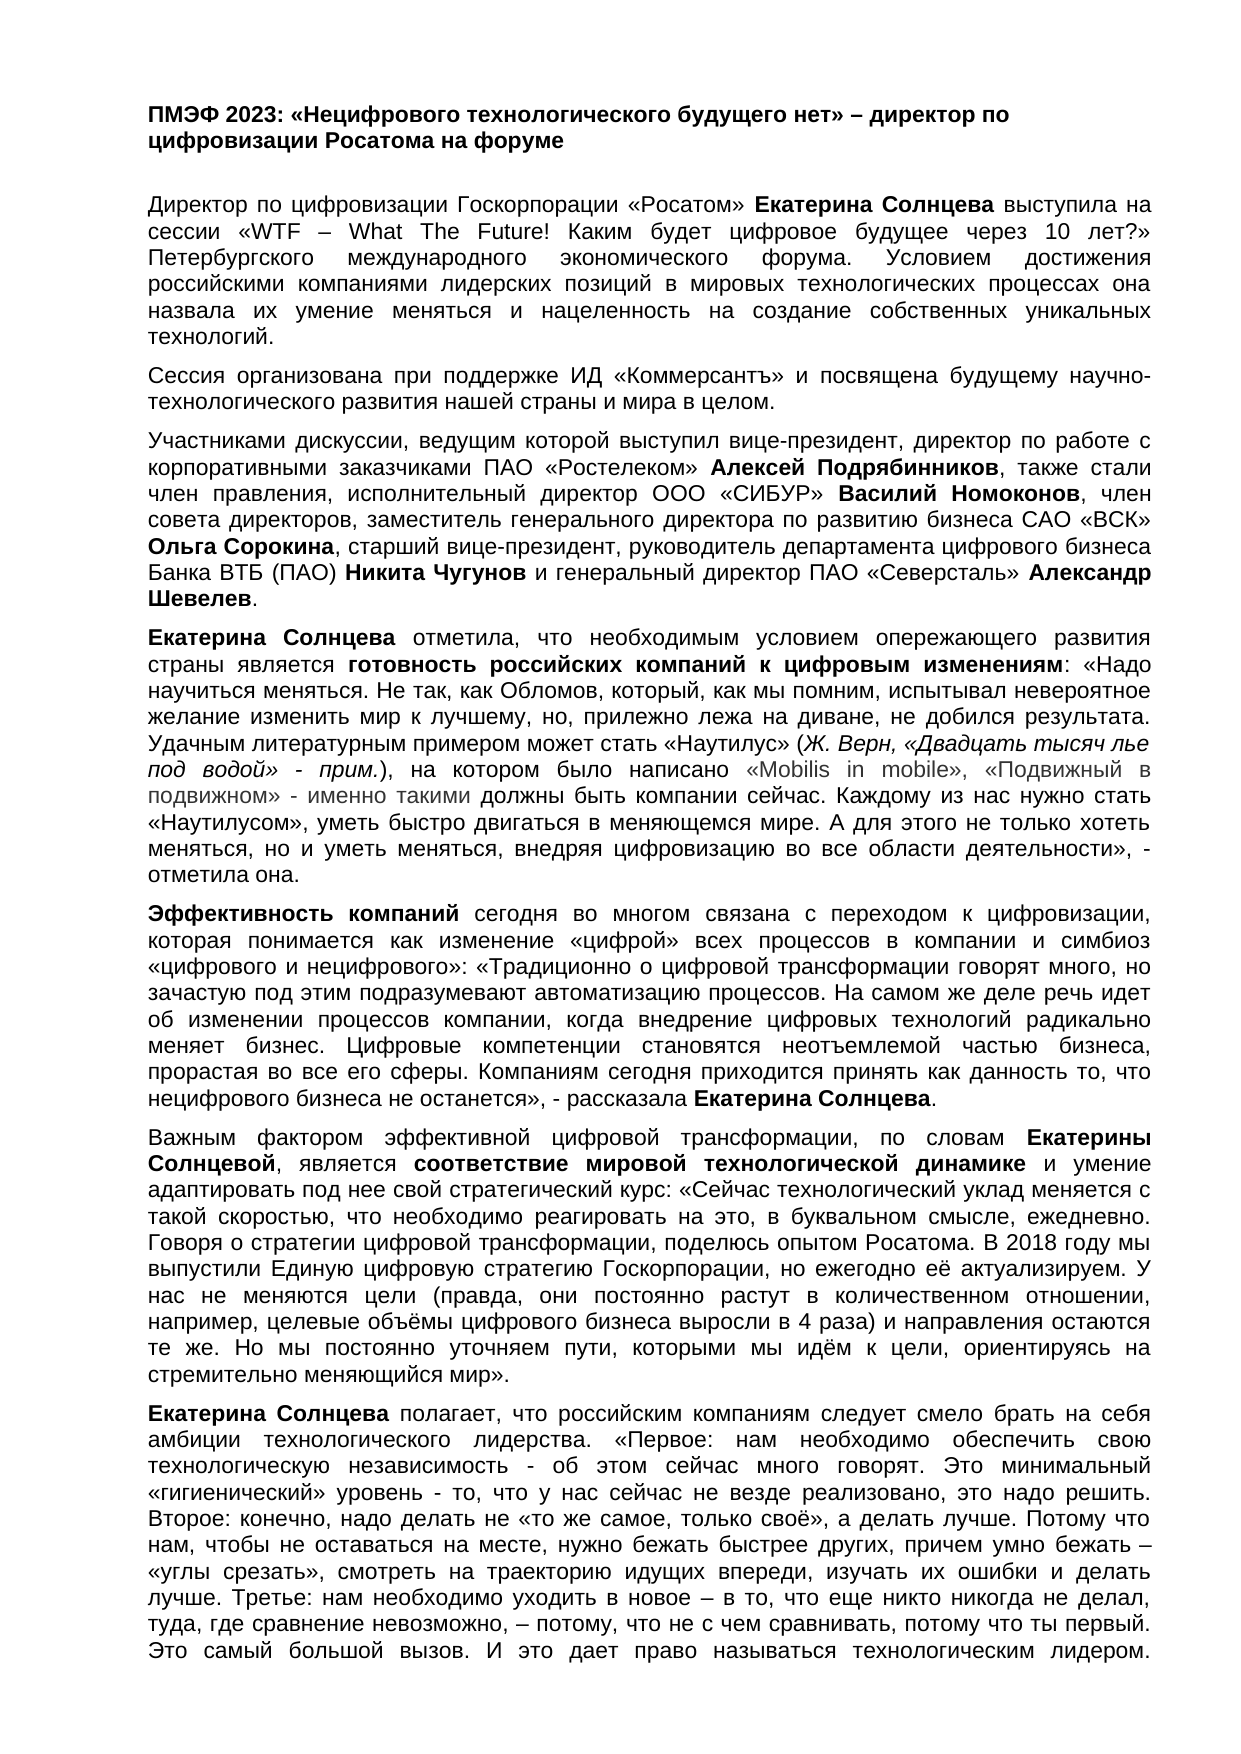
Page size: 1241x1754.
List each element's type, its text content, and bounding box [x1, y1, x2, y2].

text ПМЭФ 2023: «Нецифрового технологического будущего нет» – директор по цифровизации Росатома на форуме [148, 101, 1152, 154]
text Важным фактором эффективной цифровой трансформации, по словам Екатерины Солнцевой, является соответствие мировой технологической динамике и умение адаптировать под нее свой стратегический курс: «Сейчас технологический уклад меняется с такой скоростью, что необходимо реагировать на это, в буквальном смысле, ежедневно. Говоря о стратегии цифровой трансформации, поделюсь опытом Росатома. В 2018 году мы выпустили Единую цифровую стратегию Госкорпорации, но ежегодно её актуализируем. У нас не меняются цели (правда, они постоянно растут в количественном отношении, например, целевые объёмы цифрового бизнеса выросли в 4 раза) и направления остаются те же. Но мы постоянно уточняем пути, которыми мы идём к цели, ориентируясь на стремительно меняющийся мир». [148, 1123, 1152, 1387]
text Участниками дискуссии, ведущим которой выступил вице-президент, директор по работе с корпоративными заказчиками ПАО «Ростелеком» Алексей Подрябинников, также стали член правления, исполнительный директор ООО «СИБУР» Василий Номоконов, член совета директоров, заместитель генерального директора по развитию бизнеса САО «ВСК» Ольга Сорокина, старший вице-президент, руководитель департамента цифрового бизнеса Банка ВТБ (ПАО) Никита Чугунов и генеральный директор ПАО «Северсталь» Александр Шевелев. [148, 427, 1152, 612]
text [148, 1399, 1152, 1663]
text Сессия организована при поддержке ИД «Коммерсантъ» и посвящена будущему научно-технологического развития нашей страны и мира в целом. [148, 362, 1152, 415]
text Директор по цифровизации Госкорпорации «Росатом» Екатерина Солнцева выступила на сессии «WTF – What The Future! Каким будет цифровое будущее через 10 лет?» Петербургского международного экономического форума. Условием достижения российскими компаниями лидерских позиций в мировых технологических процессах она назвала их умение меняться и нацеленность на создание собственных уникальных технологий. [148, 191, 1152, 349]
text Эффективность компаний сегодня во многом связана с переходом к цифровизации, которая понимается как изменение «цифрой» всех процессов в компании и симбиоз «цифрового и нецифрового»: «Традиционно о цифровой трансформации говорят много, но зачастую под этим подразумевают автоматизацию процессов. На самом же деле речь идет об изменении процессов компании, когда внедрение цифровых технологий радикально меняет бизнес. Цифровые компетенции становятся неотъемлемой частью бизнеса, прорастая во все его сферы. Компаниям сегодня приходится принять как данность то, что нецифрового бизнеса не останется», - рассказала Екатерина Солнцева. [148, 900, 1152, 1111]
text Екатерина Солнцева отметила, что необходимым условием опережающего развития страны является готовность российских компаний к цифровым изменениям: «Надо научиться меняться. Не так, как Обломов, который, как мы помним, испытывал невероятное желание изменить мир к лучшему, но, прилежно лежа на диване, не добился результата. Удачным литературным примером может стать «Наутилус» (Ж. Верн, «Двадцать тысяч лье под водой» - прим.), на котором было написано «Mobilis in mobile», «Подвижный в подвижном» - именно такими должны быть компании сейчас. Каждому из нас нужно стать «Наутилусом», уметь быстро двигаться в меняющемся мире. А для этого не только хотеть меняться, но и уметь меняться, внедряя цифровизацию во все области деятельности», - отметила она. [148, 624, 1152, 888]
